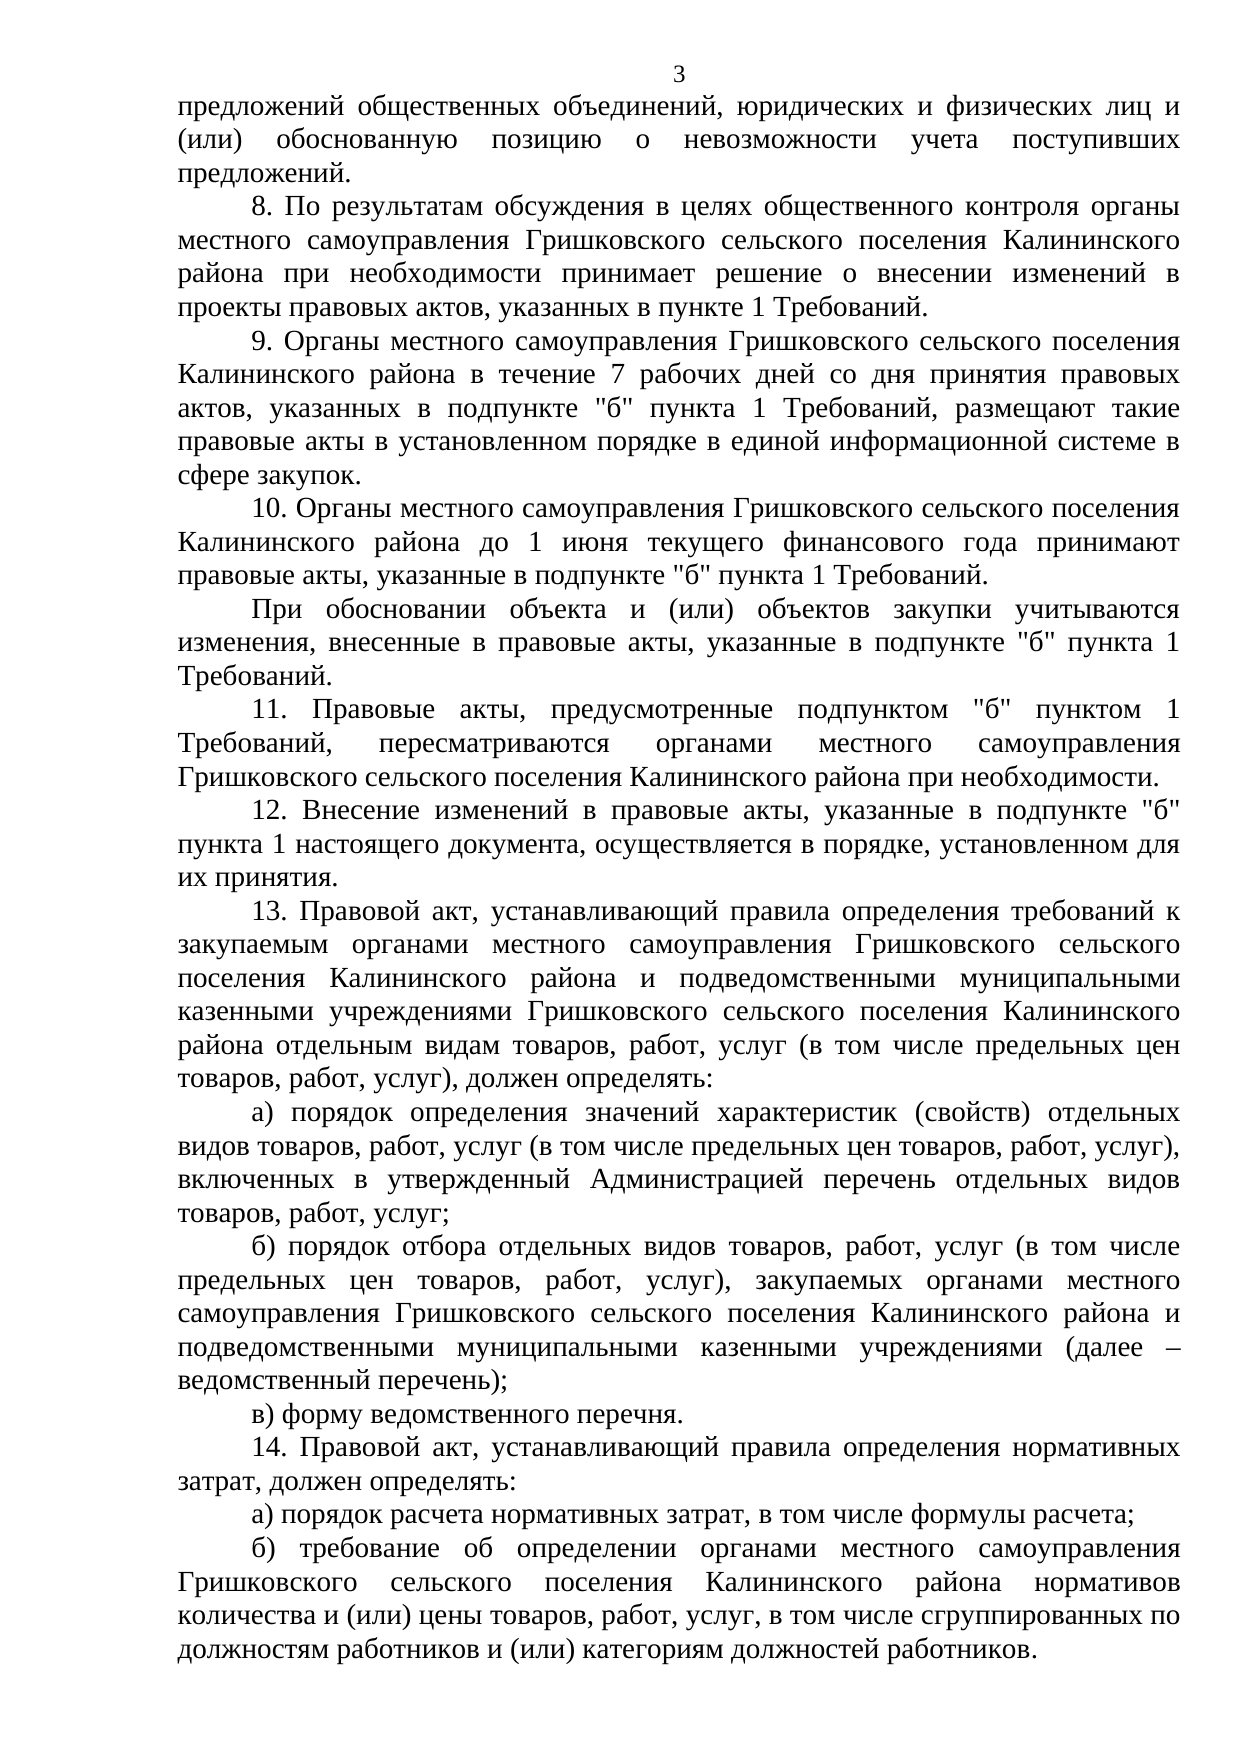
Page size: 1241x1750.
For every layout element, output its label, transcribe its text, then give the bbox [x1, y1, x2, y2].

text При обосновании объекта и (или) объектов закупки учитываются изменения, внесенные в правовые акты, указанные в подпункте "б" пункта 1 Требований. [177, 591, 1181, 692]
text а) порядок определения значений характеристик (свойств) отдельных видов товаров, работ, услуг (в том числе предельных цен товаров, работ, услуг), включенных в утвержденный Администрацией перечень отдельных видов товаров, работ, услуг; [177, 1094, 1181, 1228]
text 12. Внесение изменений в правовые акты, указанные в подпункте "б" пункта 1 настоящего документа, осуществляется в порядке, установленном для их принятия. [177, 792, 1181, 893]
text б) порядок отбора отдельных видов товаров, работ, услуг (в том числе предельных цен товаров, работ, услуг), закупаемых органами местного самоуправления Гришковского сельского поселения Калининского района и подведомственными муниципальными казенными учреждениями (далее – ведомственный перечень); [177, 1228, 1181, 1396]
text в) форму ведомственного перечня. [177, 1396, 1181, 1429]
text а) порядок расчета нормативных затрат, в том числе формулы расчета; [177, 1497, 1181, 1530]
text 9. Органы местного самоуправления Гришковского сельского поселения Калининского района в течение 7 рабочих дней со дня принятия правовых актов, указанных в подпункте "б" пункта 1 Требований, размещают такие правовые акты в установленном порядке в единой информационной системе в сфере закупок. [177, 323, 1181, 490]
text б) требование об определении органами местного самоуправления Гришковского сельского поселения Калининского района нормативов количества и (или) цены товаров, работ, услуг, в том числе сгруппированных по должностям работников и (или) категориям должностей работников. [177, 1530, 1181, 1664]
text 3 [177, 59, 1181, 88]
text 14. Правовой акт, устанавливающий правила определения нормативных затрат, должен определять: [177, 1429, 1181, 1497]
text 8. По результатам обсуждения в целях общественного контроля органы местного самоуправления Гришковского сельского поселения Калининского района при необходимости принимает решение о внесении изменений в проекты правовых актов, указанных в пункте 1 Требований. [177, 188, 1181, 323]
text 11. Правовые акты, предусмотренные подпунктом "б" пунктом 1 Требований, пересматриваются органами местного самоуправления Гришковского сельского поселения Калининского района при необходимости. [177, 692, 1181, 792]
text 10. Органы местного самоуправления Гришковского сельского поселения Калининского района до 1 июня текущего финансового года принимают правовые акты, указанные в подпункте "б" пункта 1 Требований. [177, 490, 1181, 591]
text 13. Правовой акт, устанавливающий правила определения требований к закупаемым органами местного самоуправления Гришковского сельского поселения Калининского района и подведомственными муниципальными казенными учреждениями Гришковского сельского поселения Калининского района отдельным видам товаров, работ, услуг (в том числе предельных цен товаров, работ, услуг), должен определять: [177, 893, 1181, 1094]
text предложений общественных объединений, юридических и физических лиц и (или) обоснованную позицию о невозможности учета поступивших предложений. [177, 88, 1181, 188]
